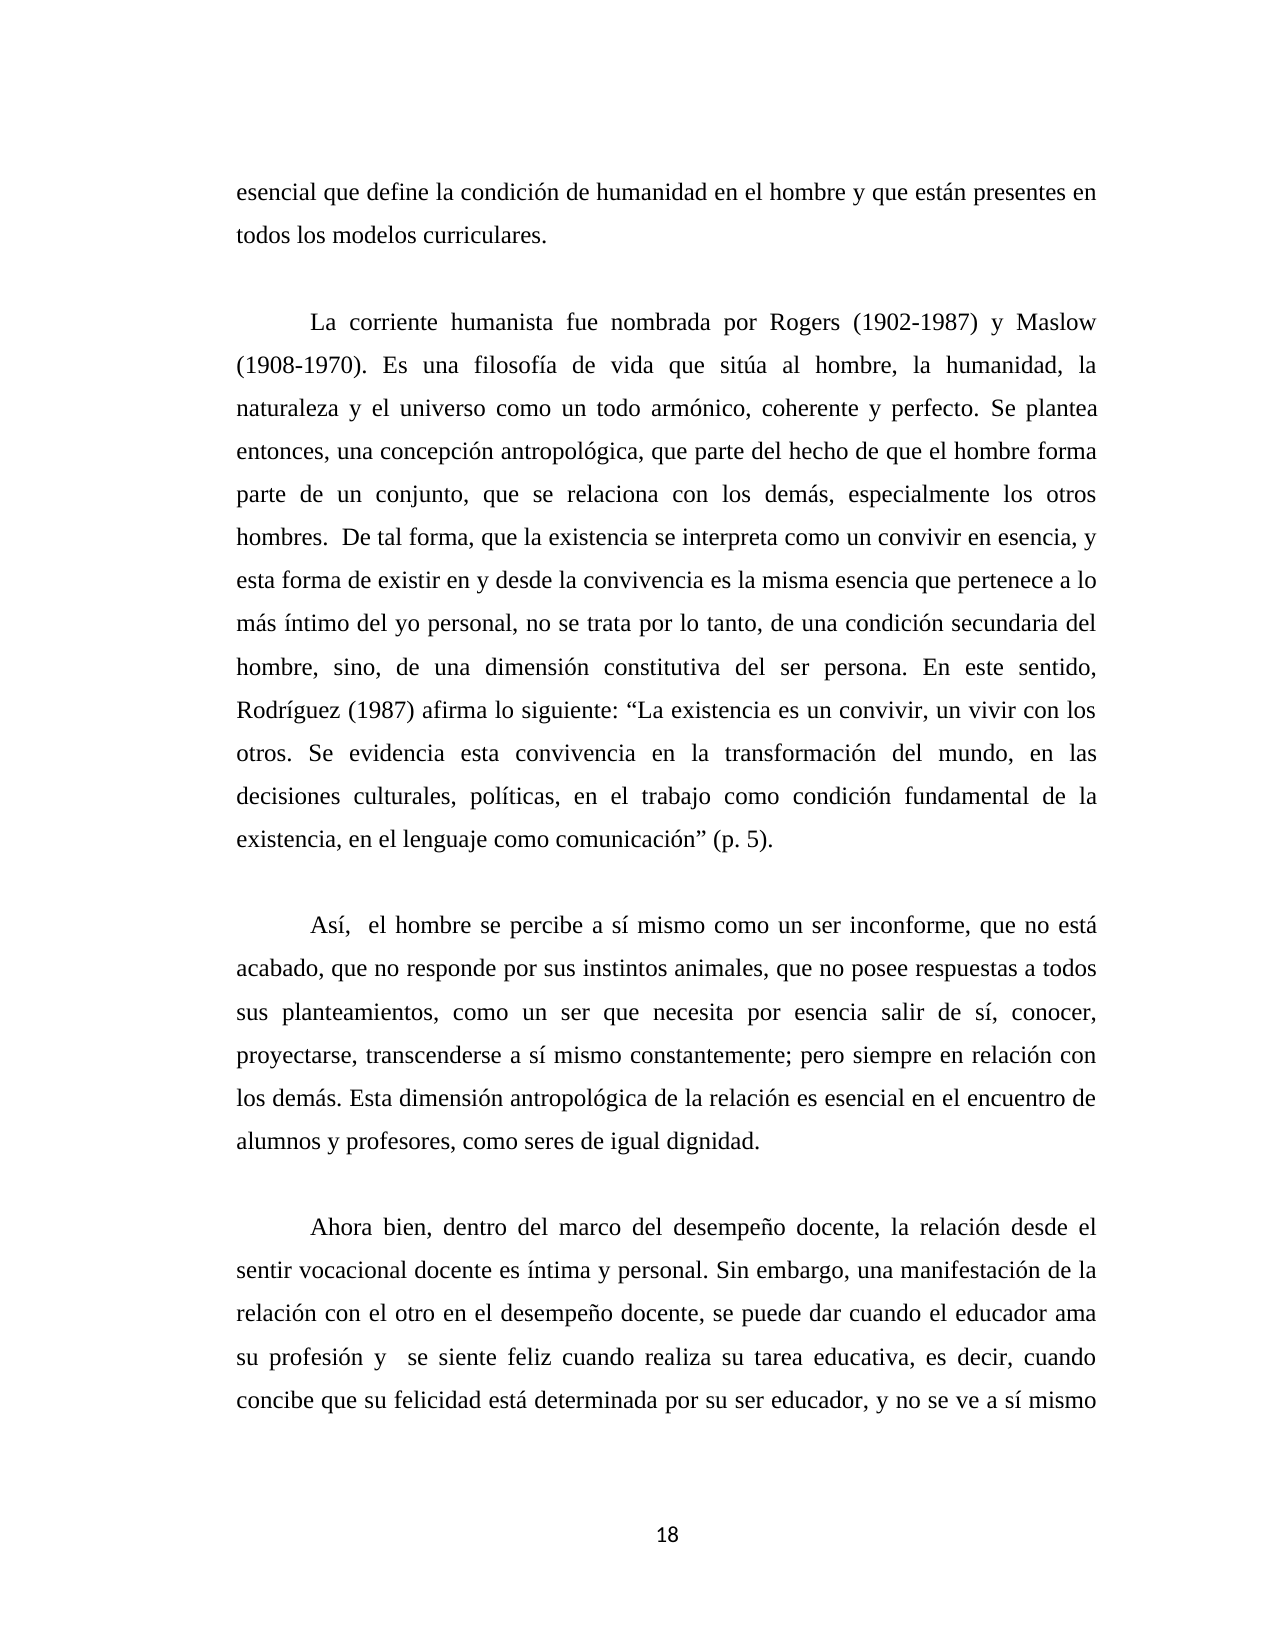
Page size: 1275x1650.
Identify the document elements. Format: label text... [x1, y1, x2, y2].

text Así, el hombre se percibe a sí mismo como un ser inconforme, que no está acabado, que no responde por sus instintos animales, que no posee respuestas a todos sus planteamientos, como un ser que necesita por esencia salir de sí, conocer, proyectarse, transcenderse a sí mismo constantemente; pero siempre en relación con los demás. Esta dimensión antropológica de la relación es esencial en el encuentro de alumnos y profesores, como seres de igual dignidad. [236, 910, 1098, 1155]
text La corriente humanista fue nombrada por Rogers (1902-1987) y Maslow (1908-1970). Es una filosofía de vida que sitúa al hombre, la humanidad, la naturaleza y el universo como un todo armónico, coherente y perfecto. Se plantea entonces, una concepción antropológica, que parte del hecho de que el hombre forma parte de un conjunto, que se relaciona con los demás, especialmente los otros hombres. De tal forma, que la existencia se interpreta como un convivir en esencia, y esta forma de existir en y desde la convivencia es la misma esencia que pertenece a lo más íntimo del yo personal, no se trata por lo tanto, de una condición secundaria del hombre, sino, de una dimensión constitutiva del ser persona. En este sentido, Rodríguez (1987) afirma lo siguiente: “La existencia es un convivir, un vivir con los otros. Se evidencia esta convivencia en la transformación del mundo, en las decisiones culturales, políticas, en el trabajo como condición fundamental de la existencia, en el lenguaje como comunicación” (p. 5). [236, 307, 1098, 853]
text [236, 177, 1098, 249]
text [236, 1212, 1098, 1413]
